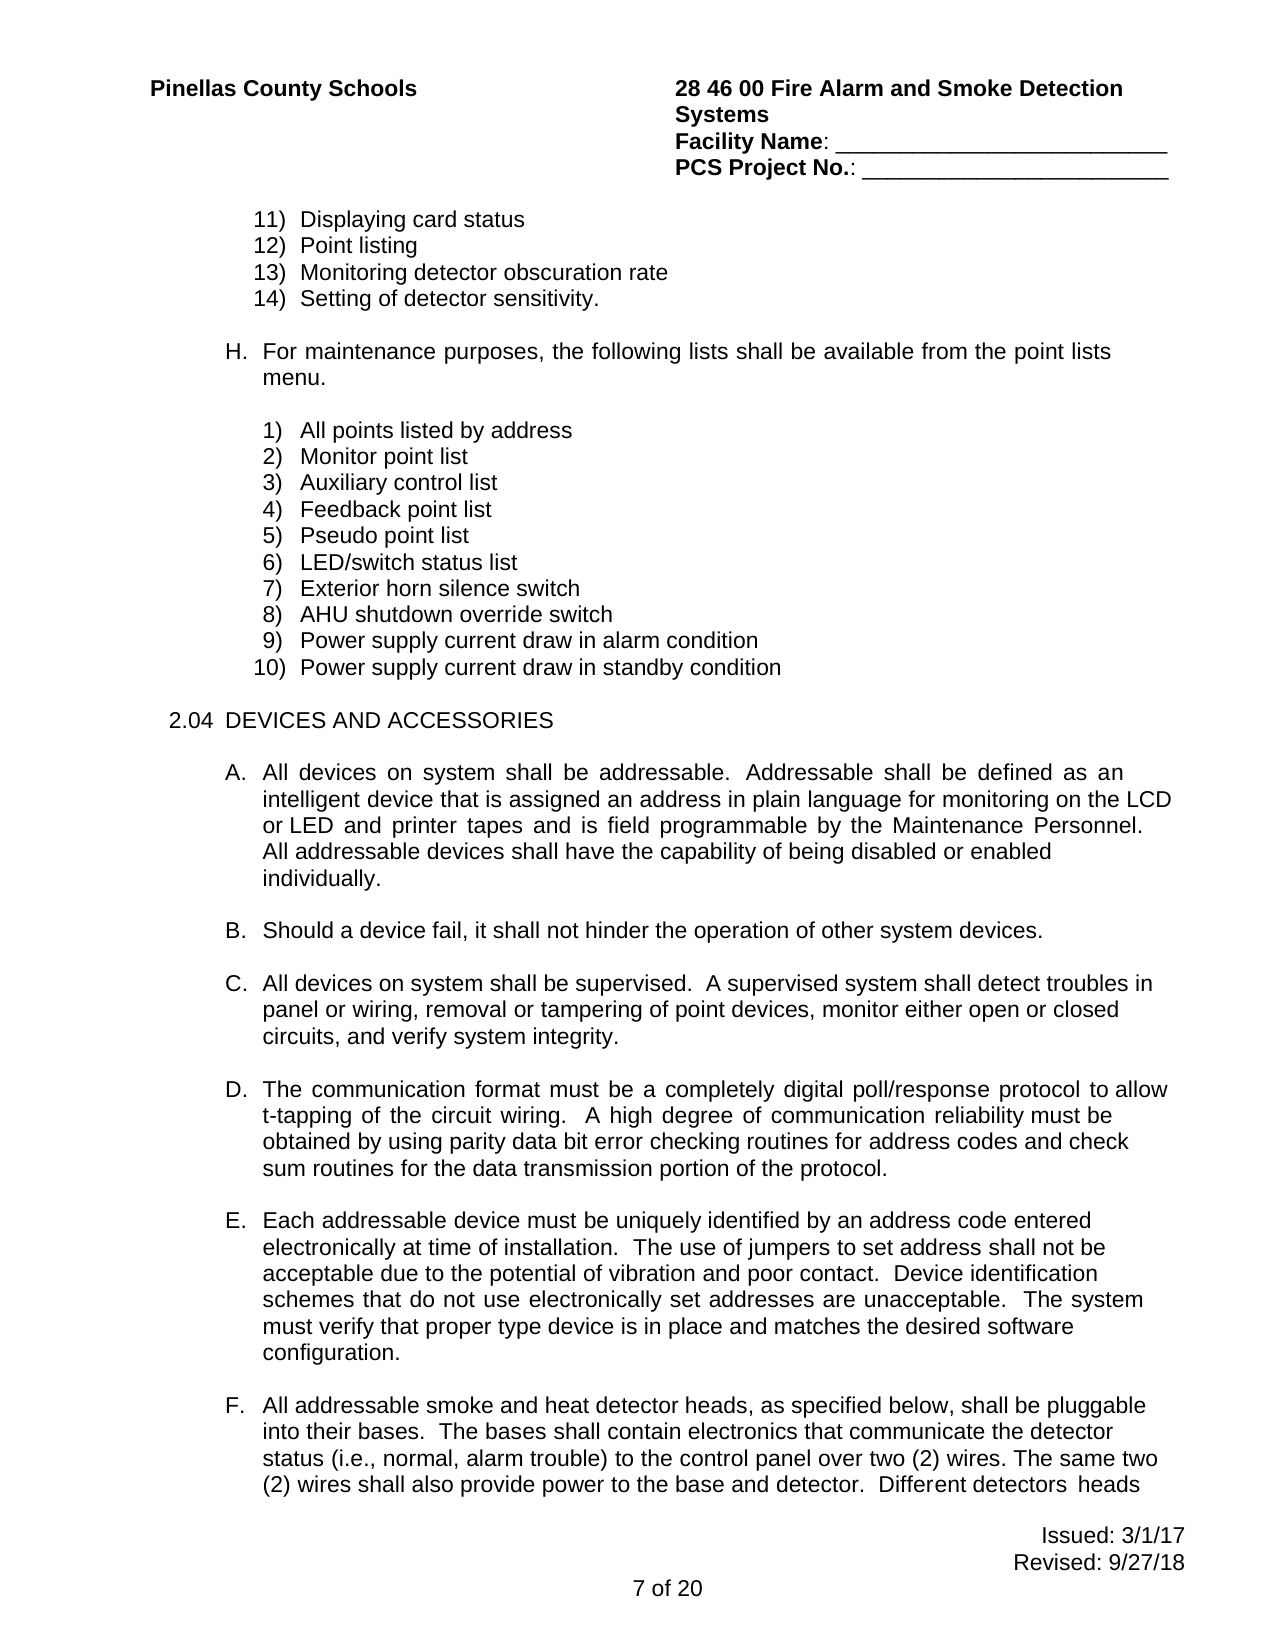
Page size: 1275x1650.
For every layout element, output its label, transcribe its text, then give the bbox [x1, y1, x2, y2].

list All points listed by address [262, 417, 1187, 443]
list Monitor point list [262, 443, 1187, 469]
list Displaying card status [253, 206, 1105, 232]
text 2.04 DEVICES AND ACCESSORIES [169, 707, 1187, 733]
list Auxiliary control list [262, 469, 1187, 496]
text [225, 1392, 1174, 1497]
list Power supply current draw in alarm condition [262, 627, 1187, 654]
text A. All devices on system shall be addressable. Addressable shall be defined as an intelligent device that is assigned an address in plain language for monitoring on the LCD or LED and printer tapes and is field programmable by the Maintenance Personnel. All addressable devices shall have the capability of being disabled or enabled individually. [225, 759, 1174, 891]
list Power supply current draw in standby condition [253, 654, 1187, 680]
list Feedback point list [262, 496, 1187, 522]
text E. Each addressable device must be uniquely identified by an address code entered electronically at time of installation. The use of jumpers to set address shall not be acceptable due to the potential of vibration and poor contact. Device identification schemes that do not use electronically set addresses are unacceptable. The system must verify that proper type device is in place and matches the desired software configuration. [225, 1207, 1174, 1365]
text H. For maintenance purposes, the following lists shall be available from the point lists menu. [225, 338, 1173, 390]
list LED/switch status list [262, 548, 1187, 575]
list Point listing [253, 232, 1105, 258]
list Pseudo point list [262, 522, 1187, 548]
list Exterior horn silence switch [262, 575, 1187, 601]
text C. All devices on system shall be supervised. A supervised system shall detect troubles in panel or wiring, removal or tampering of point devices, monitor either open or closed circuits, and verify system integrity. [225, 970, 1174, 1049]
list Monitoring detector obscuration rate [253, 258, 1105, 285]
text B. Should a device fail, it shall not hinder the operation of other system devices. [225, 917, 1187, 944]
list Setting of detector sensitivity. [253, 285, 1105, 311]
text D. The communication format must be a completely digital poll/response protocol to allow t-tapping of the circuit wiring. A high degree of communication reliability must be obtained by using parity data bit error checking routines for address codes and check sum routines for the data transmission portion of the protocol. [225, 1076, 1174, 1181]
list AHU shutdown override switch [262, 601, 1187, 627]
